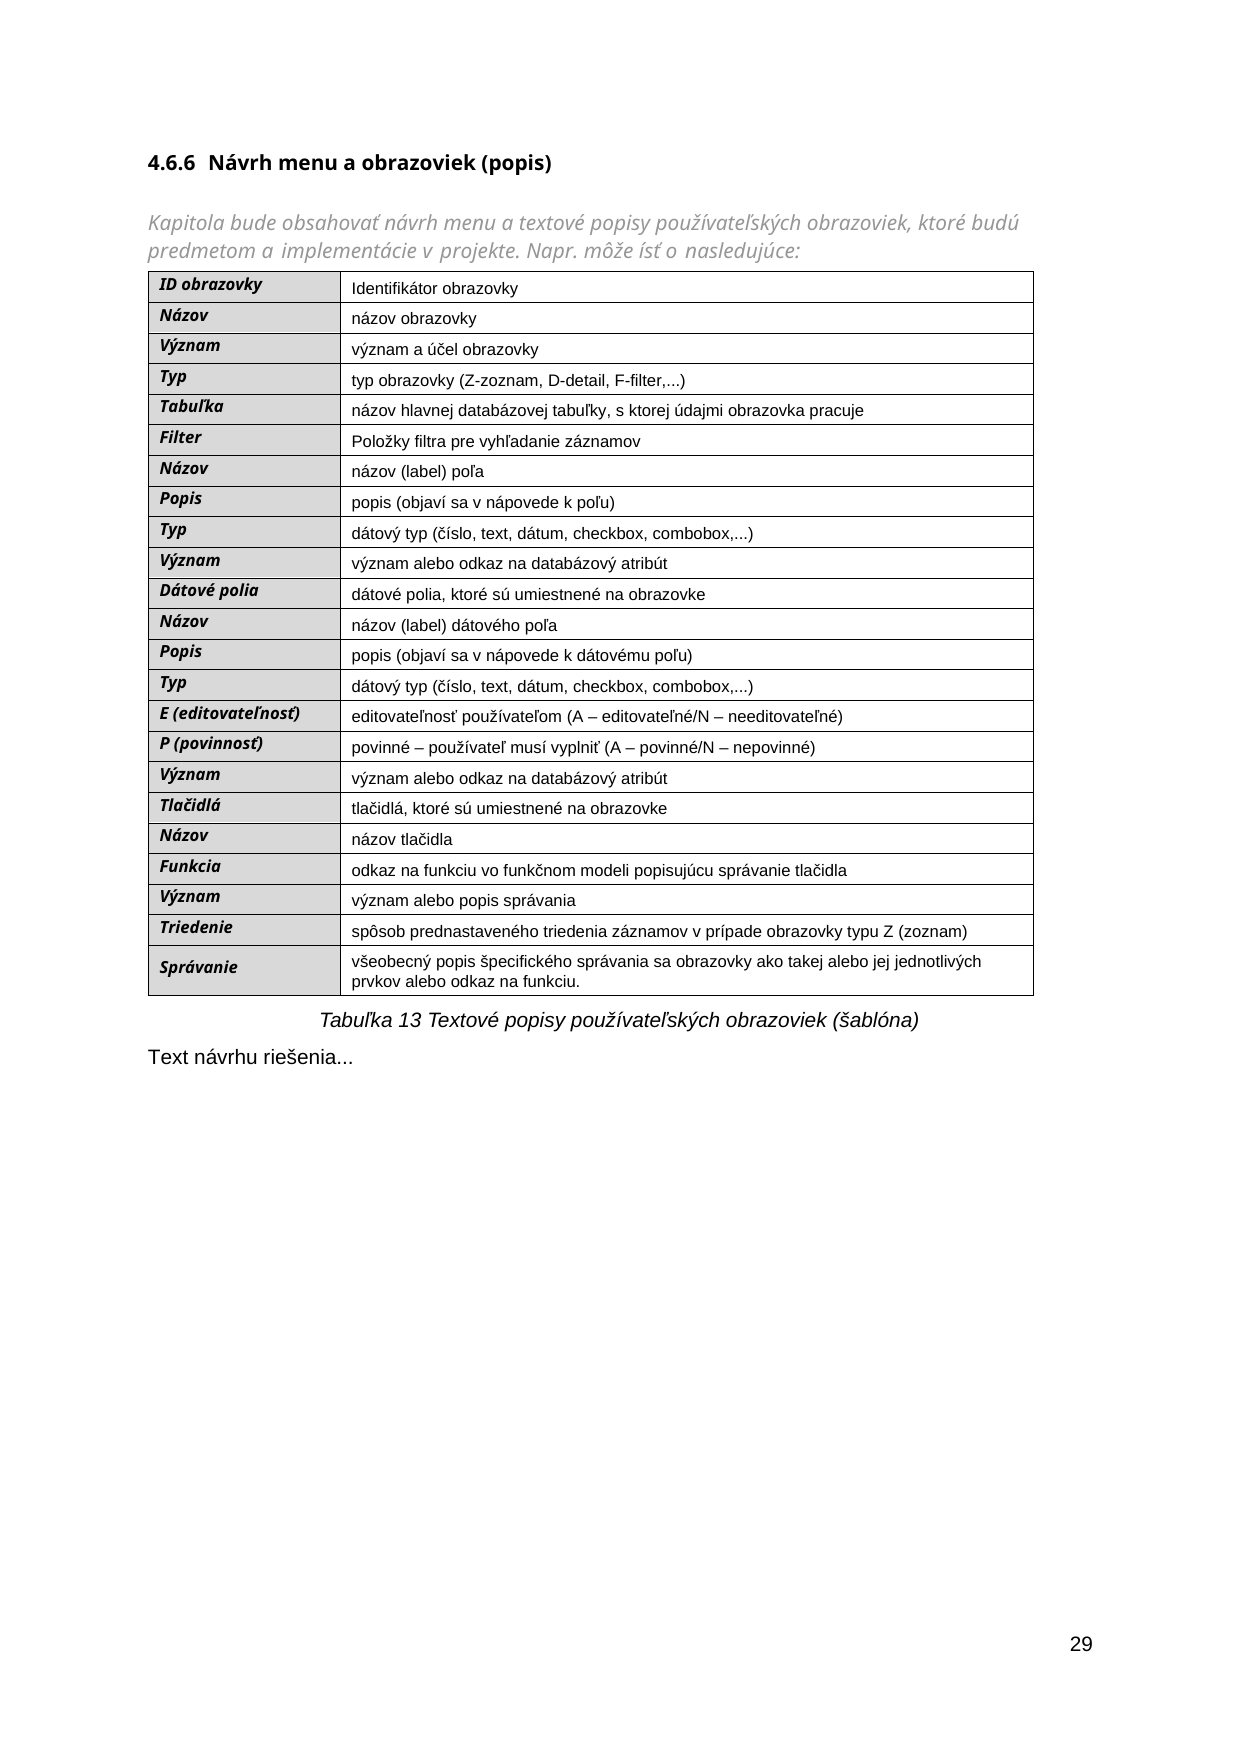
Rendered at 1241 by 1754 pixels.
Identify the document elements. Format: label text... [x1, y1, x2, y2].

table_cell Význam [149, 548, 340, 577]
table_cell dátové polia, ktoré sú umiestnené na obrazovke [341, 579, 1033, 608]
table_cell Funkcia [149, 854, 340, 884]
table_cell Správanie [149, 946, 340, 995]
text Tabuľka 13 Textové popisy používateľských obrazoviek (šablóna) [148, 1008, 1093, 1032]
table_cell Typ [149, 364, 340, 394]
table_cell editovateľnosť používateľom (A – editovateľné/N – needitovateľné) [341, 701, 1033, 731]
table_cell dátový typ (číslo, text, dátum, checkbox, combobox,...) [341, 670, 1033, 700]
table_cell význam alebo odkaz na databázový atribút [341, 762, 1033, 792]
table_cell Tabuľka [149, 395, 340, 424]
table_cell význam alebo odkaz na databázový atribút [341, 548, 1033, 577]
table_cell Názov [149, 824, 340, 853]
table_cell Popis [149, 640, 340, 669]
table_header Identifikátor obrazovky [341, 272, 1033, 302]
table_cell P (povinnosť) [149, 732, 340, 761]
table_cell typ obrazovky (Z-zoznam, D-detail, F-filter,...) [341, 364, 1033, 394]
table_cell Názov [149, 303, 340, 332]
table_cell všeobecný popis špecifického správania sa obrazovky ako takej alebo jej jednotlivých prvkov alebo odkaz na funkciu. [341, 946, 1033, 995]
table_cell Typ [149, 517, 340, 547]
table_cell popis (objaví sa v nápovede k dátovému poľu) [341, 640, 1033, 669]
table_header ID obrazovky [149, 272, 340, 302]
table_cell názov obrazovky [341, 303, 1033, 332]
table_cell názov (label) poľa [341, 456, 1033, 486]
table_cell povinné – používateľ musí vyplniť (A – povinné/N – nepovinné) [341, 732, 1033, 761]
table_cell dátový typ (číslo, text, dátum, checkbox, combobox,...) [341, 517, 1033, 547]
table_cell odkaz na funkciu vo funkčnom modeli popisujúcu správanie tlačidla [341, 854, 1033, 884]
table_cell názov tlačidla [341, 824, 1033, 853]
table_cell Tlačidlá [149, 793, 340, 822]
table_cell Popis [149, 487, 340, 516]
table_cell Triedenie [149, 915, 340, 945]
text Text návrhu riešenia... [148, 1045, 1093, 1069]
table_cell Dátové polia [149, 579, 340, 608]
table_cell Položky filtra pre vyhľadanie záznamov [341, 425, 1033, 455]
table_cell názov (label) dátového poľa [341, 609, 1033, 639]
table_cell Význam [149, 885, 340, 914]
table_cell Názov [149, 609, 340, 639]
table_cell Filter [149, 425, 340, 455]
table_cell E (editovateľnosť) [149, 701, 340, 731]
text Kapitola bude obsahovať návrh menu a textové popisy používateľských obrazoviek, ktoré budú predmetom a implementácie v projekte. Napr. môže ísť o nasledujúce: [148, 208, 1093, 265]
table_cell význam a účel obrazovky [341, 334, 1033, 363]
table_cell Význam [149, 334, 340, 363]
table_cell názov hlavnej databázovej tabuľky, s ktorej údajmi obrazovka pracuje [341, 395, 1033, 424]
table_cell Názov [149, 456, 340, 486]
table_cell tlačidlá, ktoré sú umiestnené na obrazovke [341, 793, 1033, 822]
table_cell spôsob prednastaveného triedenia záznamov v prípade obrazovky typu Z (zoznam) [341, 915, 1033, 945]
table_cell popis (objaví sa v nápovede k poľu) [341, 487, 1033, 516]
subtitle Návrh menu a obrazoviek (popis) [148, 148, 1093, 176]
table_cell význam alebo popis správania [341, 885, 1033, 914]
table_cell Typ [149, 670, 340, 700]
table_cell Význam [149, 762, 340, 792]
